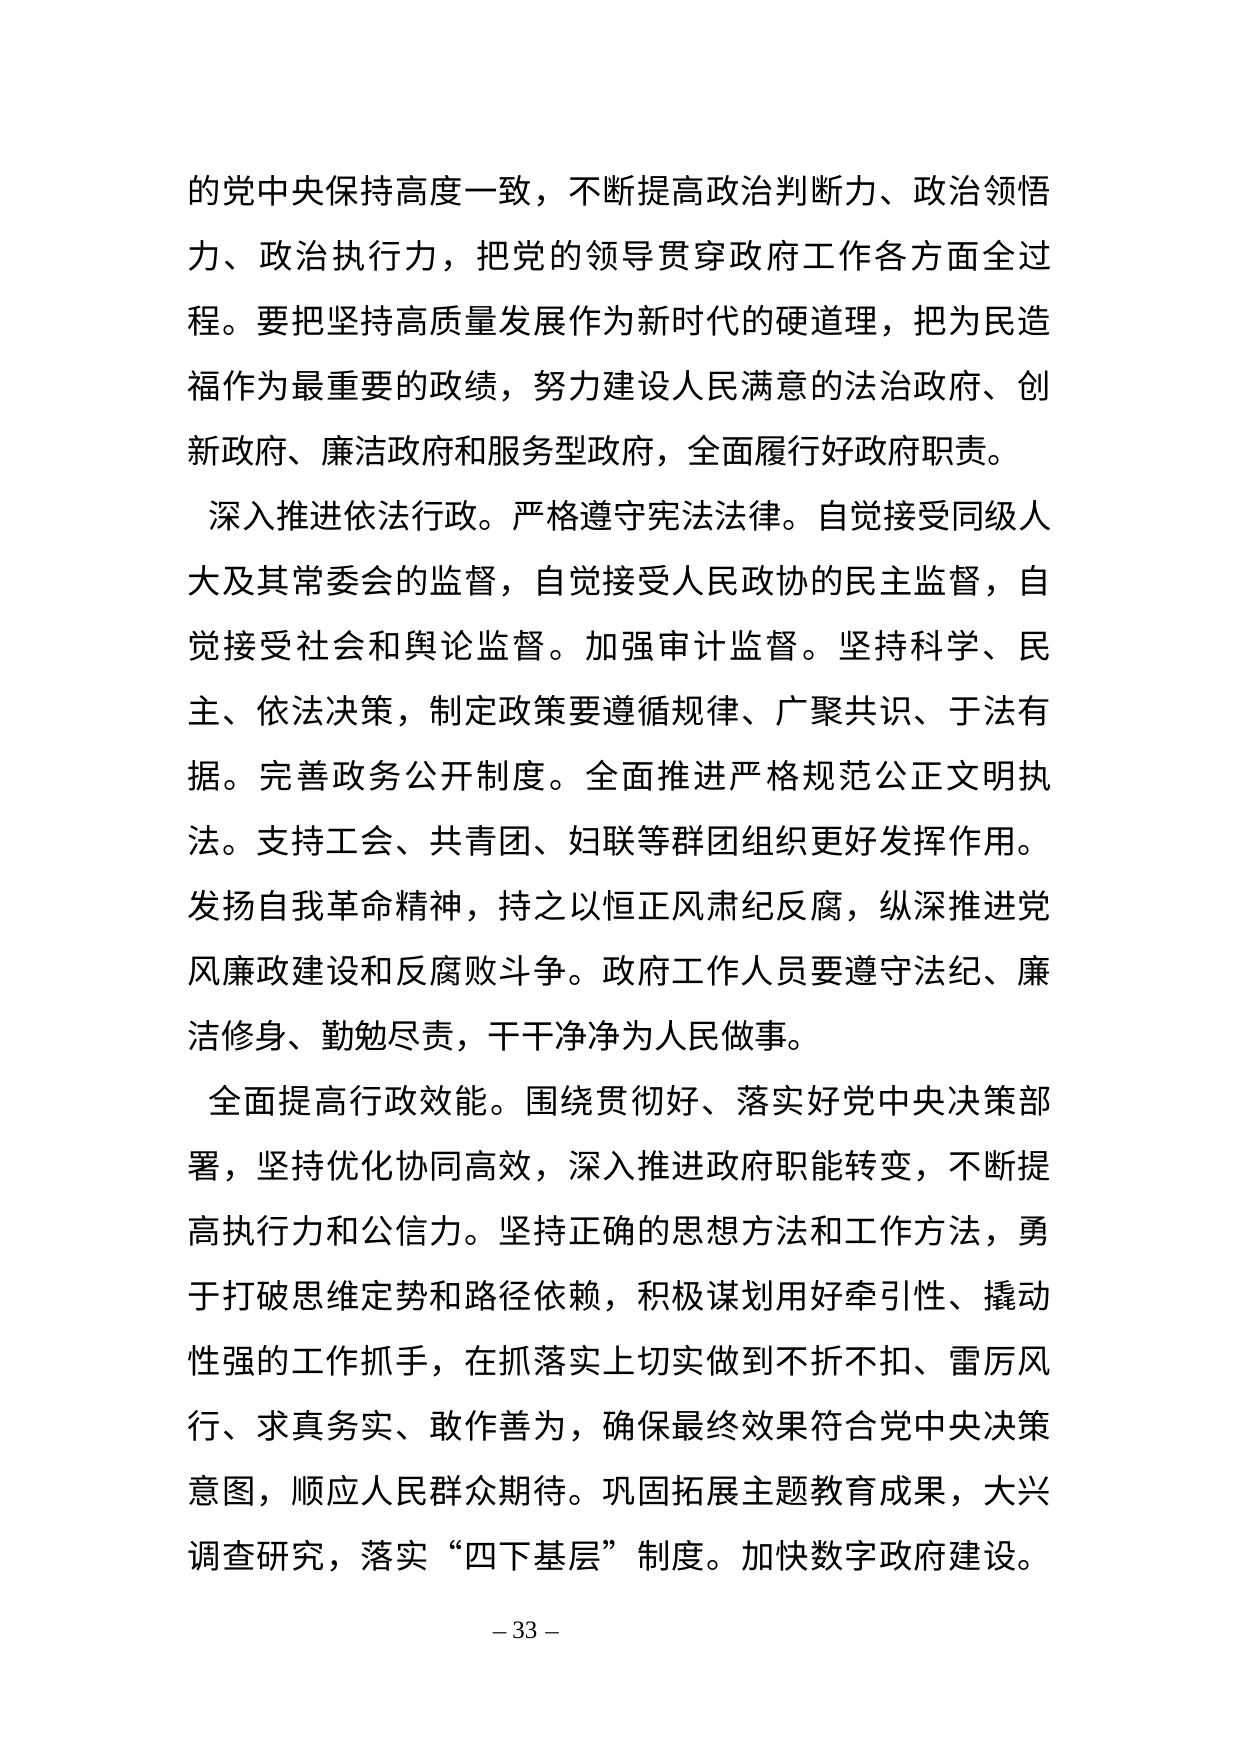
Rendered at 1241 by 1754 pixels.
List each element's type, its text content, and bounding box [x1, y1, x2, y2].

text 深入推进依法行政。严格遵守宪法法律。自觉接受同级人大及其常委会的监督，自觉接受人民政协的民主监督，自觉接受社会和舆论监督。加强审计监督。坚持科学、民主、依法决策，制定政策要遵循规律、广聚共识、于法有据。完善政务公开制度。全面推进严格规范公正文明执法。支持工会、共青团、妇联等群团组织更好发挥作用。发扬自我革命精神，持之以恒正风肃纪反腐，纵深推进党风廉政建设和反腐败斗争。政府工作人员要遵守法纪、廉洁修身、勤勉尽责，干干净净为人民做事。 [187, 481, 1053, 1066]
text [187, 1066, 1053, 1586]
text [187, 156, 1053, 481]
